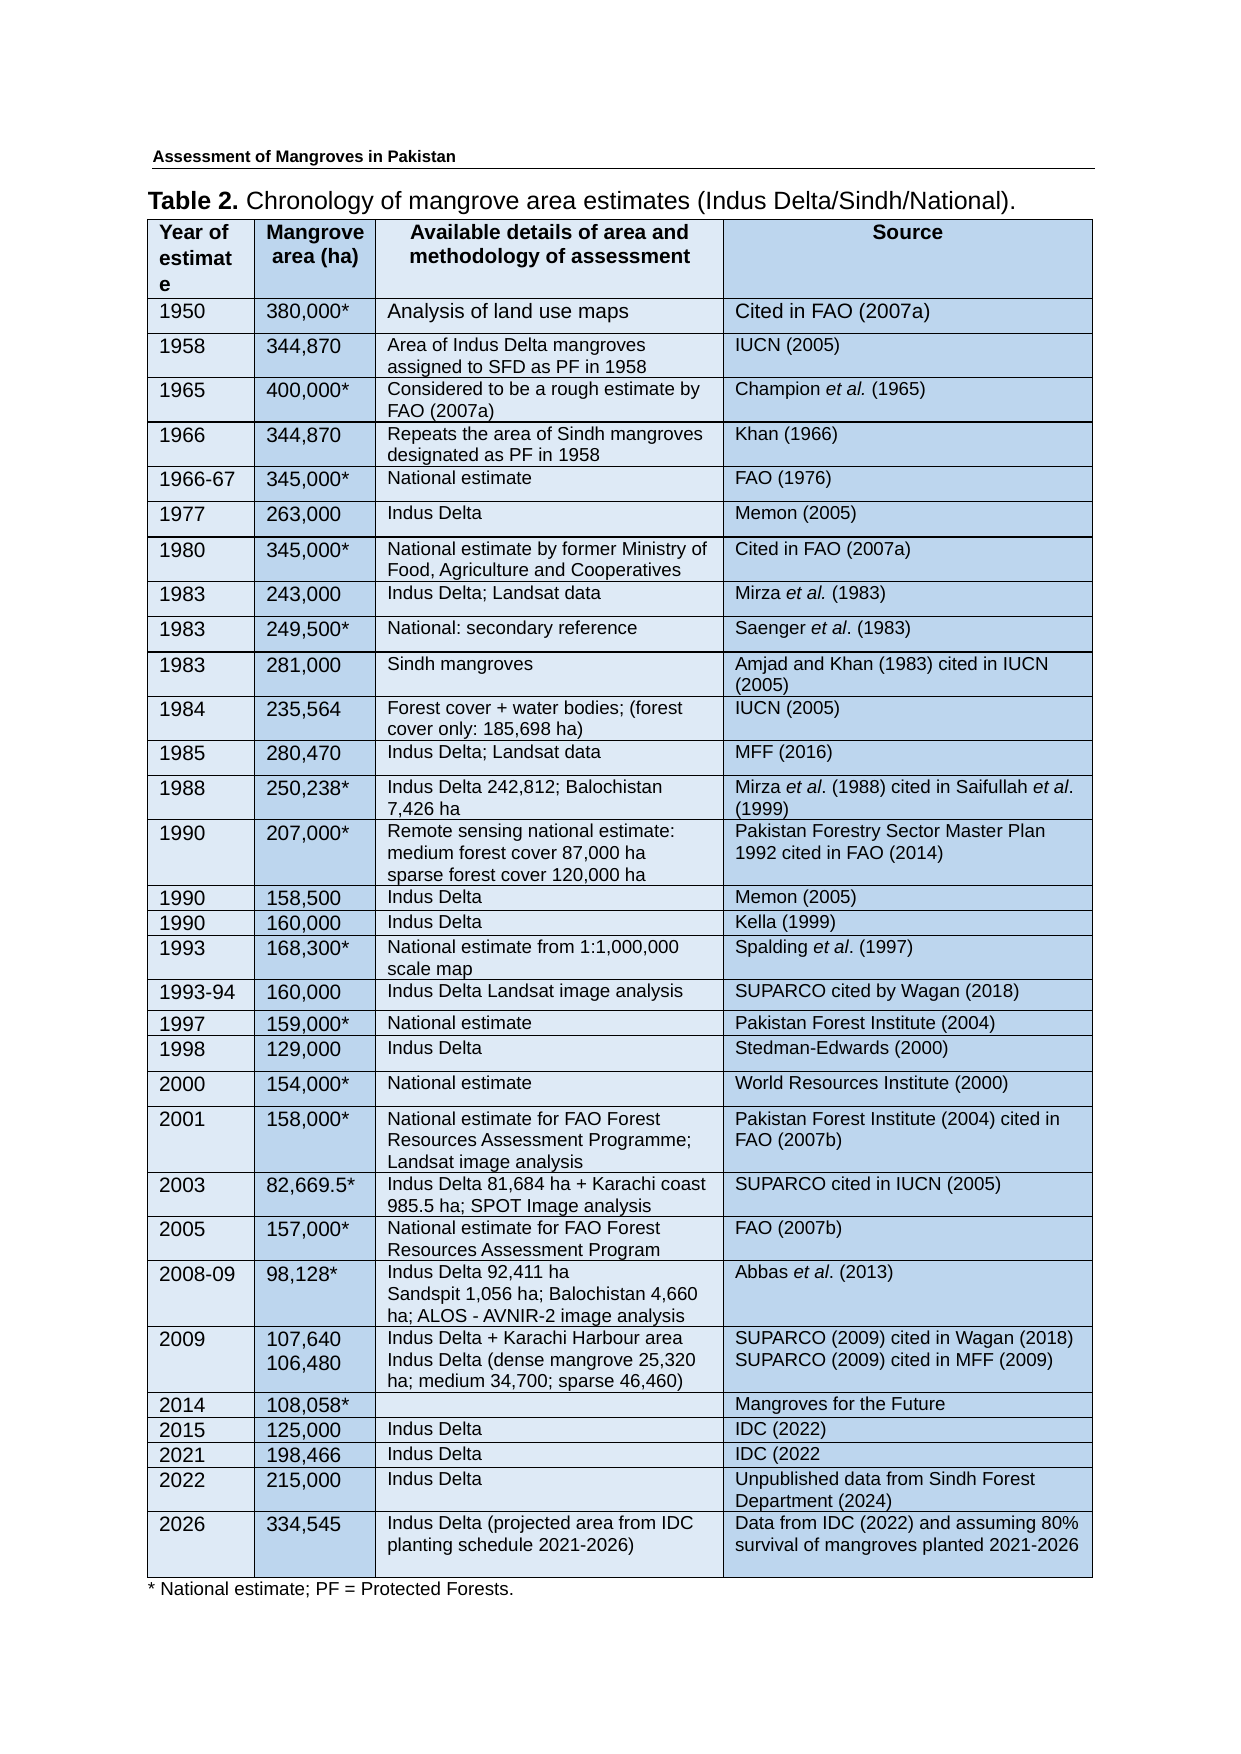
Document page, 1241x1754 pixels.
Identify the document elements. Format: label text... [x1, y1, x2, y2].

table_cell 400,000* [255, 378, 375, 421]
text * National estimate; PF = Protected Forests. [148, 1578, 1092, 1599]
table_cell Indus Delta Landsat image analysis [376, 980, 723, 1010]
table_cell Indus Delta [376, 1468, 723, 1511]
table_cell Mirza et al. (1988) cited in Saifullah et al. (1999) [724, 776, 1092, 819]
table_header Available details of area and methodology of assessment [376, 220, 723, 298]
table_cell 108,058* [255, 1393, 375, 1417]
table_cell 158,000* [255, 1107, 375, 1172]
table_cell Pakistan Forestry Sector Master Plan 1992 cited in FAO (2014) [724, 820, 1092, 885]
table_cell Data from IDC (2022) and assuming 80% survival of mangroves planted 2021-2026 [724, 1512, 1092, 1577]
table_cell 1983 [148, 617, 254, 651]
table_cell Spalding et al. (1997) [724, 936, 1092, 979]
table_cell Indus Delta 242,812; Balochistan 7,426 ha [376, 776, 723, 819]
table_cell Area of Indus Delta mangroves assigned to SFD as PF in 1958 [376, 334, 723, 377]
table_cell Memon (2005) [724, 502, 1092, 536]
table_cell 1950 [148, 299, 254, 333]
table_cell 2009 [148, 1327, 254, 1392]
table_cell 82,669.5* [255, 1173, 375, 1216]
table_cell 380,000* [255, 299, 375, 333]
table_cell Indus Delta [376, 886, 723, 910]
table_cell 345,000* [255, 467, 375, 501]
table_cell Memon (2005) [724, 886, 1092, 910]
table_cell Indus Delta + Karachi Harbour area Indus Delta (dense mangrove 25,320 ha; medium 34,700; sparse 46,460) [376, 1327, 723, 1392]
table_cell 158,500 [255, 886, 375, 910]
table_cell Mangroves for the Future [724, 1393, 1092, 1417]
table_cell 281,000 [255, 653, 375, 696]
table_cell 2022 [148, 1468, 254, 1511]
table_cell Cited in FAO (2007a) [724, 538, 1092, 581]
table_cell SUPARCO cited by Wagan (2018) [724, 980, 1092, 1010]
table_cell 1988 [148, 776, 254, 819]
table_cell 125,000 [255, 1418, 375, 1442]
table_cell Sindh mangroves [376, 653, 723, 696]
table_cell IDC (2022) [724, 1418, 1092, 1442]
table_cell 1985 [148, 741, 254, 775]
table_cell Indus Delta [376, 911, 723, 935]
table_header Source [724, 220, 1092, 298]
table_cell Stedman-Edwards (2000) [724, 1036, 1092, 1071]
table_cell Indus Delta [376, 1036, 723, 1071]
table_cell 235,564 [255, 697, 375, 740]
table_cell 2005 [148, 1217, 254, 1260]
table_cell 2021 [148, 1443, 254, 1467]
table_cell Indus Delta [376, 1443, 723, 1467]
table_cell Indus Delta; Landsat data [376, 741, 723, 775]
table_cell World Resources Institute (2000) [724, 1072, 1092, 1106]
table_cell Indus Delta [376, 502, 723, 536]
table_cell 1965 [148, 378, 254, 421]
table_cell National estimate from 1:1,000,000 scale map [376, 936, 723, 979]
table_cell [376, 1393, 723, 1417]
table_cell 168,300* [255, 936, 375, 979]
table_cell 243,000 [255, 582, 375, 616]
table_cell 344,870 [255, 334, 375, 377]
table_cell Indus Delta (projected area from IDC planting schedule 2021-2026) [376, 1512, 723, 1577]
table_cell Unpublished data from Sindh Forest Department (2024) [724, 1468, 1092, 1511]
table_cell 280,470 [255, 741, 375, 775]
table_cell Indus Delta 92,411 ha Sandspit 1,056 ha; Balochistan 4,660 ha; ALOS - AVNIR-2 image analysis [376, 1261, 723, 1326]
table_cell 160,000 [255, 980, 375, 1010]
table_cell 334,545 [255, 1512, 375, 1577]
table_cell 1993 [148, 936, 254, 979]
table_cell Considered to be a rough estimate by FAO (2007a) [376, 378, 723, 421]
table_cell 249,500* [255, 617, 375, 651]
table_header Mangrove area (ha) [255, 220, 375, 298]
table_cell 2014 [148, 1393, 254, 1417]
table_cell 207,000* [255, 820, 375, 885]
table_cell 98,128* [255, 1261, 375, 1326]
table_cell 1990 [148, 911, 254, 935]
table_cell Indus Delta [376, 1418, 723, 1442]
table_cell 160,000 [255, 911, 375, 935]
table_cell 107,640 106,480 [255, 1327, 375, 1392]
table_cell SUPARCO cited in IUCN (2005) [724, 1173, 1092, 1216]
table_cell IDC (2022 [724, 1443, 1092, 1467]
table_cell Indus Delta 81,684 ha + Karachi coast 985.5 ha; SPOT Image analysis [376, 1173, 723, 1216]
table_cell Mirza et al. (1983) [724, 582, 1092, 616]
table_cell 1993-94 [148, 980, 254, 1010]
table_cell National estimate [376, 1011, 723, 1035]
table_cell National estimate by former Ministry of Food, Agriculture and Cooperatives [376, 538, 723, 581]
table_cell 198,466 [255, 1443, 375, 1467]
table_cell Analysis of land use maps [376, 299, 723, 333]
table_cell 215,000 [255, 1468, 375, 1511]
table_cell Repeats the area of Sindh mangroves designated as PF in 1958 [376, 423, 723, 466]
table_cell 345,000* [255, 538, 375, 581]
table_cell Pakistan Forest Institute (2004) cited in FAO (2007b) [724, 1107, 1092, 1172]
table_cell 1983 [148, 582, 254, 616]
table_cell National estimate [376, 467, 723, 501]
table_cell National estimate [376, 1072, 723, 1106]
text Table 2. Chronology of mangrove area estimates (Indus Delta/Sindh/National). [148, 186, 1092, 215]
table_cell Amjad and Khan (1983) cited in IUCN (2005) [724, 653, 1092, 696]
table_cell 1983 [148, 653, 254, 696]
table_cell 250,238* [255, 776, 375, 819]
table_cell FAO (2007b) [724, 1217, 1092, 1260]
table_cell 1998 [148, 1036, 254, 1071]
table_cell 1980 [148, 538, 254, 581]
table_cell 263,000 [255, 502, 375, 536]
table_cell Cited in FAO (2007a) [724, 299, 1092, 333]
table_cell Pakistan Forest Institute (2004) [724, 1011, 1092, 1035]
table_header Year of estimate [148, 220, 254, 298]
table_cell Forest cover + water bodies; (forest cover only: 185,698 ha) [376, 697, 723, 740]
table_cell 1990 [148, 886, 254, 910]
table_cell Indus Delta; Landsat data [376, 582, 723, 616]
table_cell Abbas et al. (2013) [724, 1261, 1092, 1326]
table_cell 129,000 [255, 1036, 375, 1071]
table_cell 2003 [148, 1173, 254, 1216]
table_cell FAO (1976) [724, 467, 1092, 501]
table_cell Kella (1999) [724, 911, 1092, 935]
table_cell 1966 [148, 423, 254, 466]
table_cell 1990 [148, 820, 254, 885]
table_cell Champion et al. (1965) [724, 378, 1092, 421]
table_cell Khan (1966) [724, 423, 1092, 466]
table_cell 1977 [148, 502, 254, 536]
table_cell National estimate for FAO Forest Resources Assessment Program [376, 1217, 723, 1260]
table_cell 1966-67 [148, 467, 254, 501]
table_cell National estimate for FAO Forest Resources Assessment Programme; Landsat image analysis [376, 1107, 723, 1172]
table_cell 1984 [148, 697, 254, 740]
table_cell 2015 [148, 1418, 254, 1442]
table_cell 2008-09 [148, 1261, 254, 1326]
table_cell IUCN (2005) [724, 697, 1092, 740]
table_cell MFF (2016) [724, 741, 1092, 775]
table_cell 157,000* [255, 1217, 375, 1260]
table_cell 1997 [148, 1011, 254, 1035]
table_cell National: secondary reference [376, 617, 723, 651]
table_cell Remote sensing national estimate: medium forest cover 87,000 ha sparse forest cover 120,000 ha [376, 820, 723, 885]
table_cell 2001 [148, 1107, 254, 1172]
table_cell 2026 [148, 1512, 254, 1577]
table_cell 1958 [148, 334, 254, 377]
table_cell Saenger et al. (1983) [724, 617, 1092, 651]
table_cell 344,870 [255, 423, 375, 466]
table_cell SUPARCO (2009) cited in Wagan (2018) SUPARCO (2009) cited in MFF (2009) [724, 1327, 1092, 1392]
table_cell 154,000* [255, 1072, 375, 1106]
table_cell 159,000* [255, 1011, 375, 1035]
table_cell 2000 [148, 1072, 254, 1106]
table_cell IUCN (2005) [724, 334, 1092, 377]
